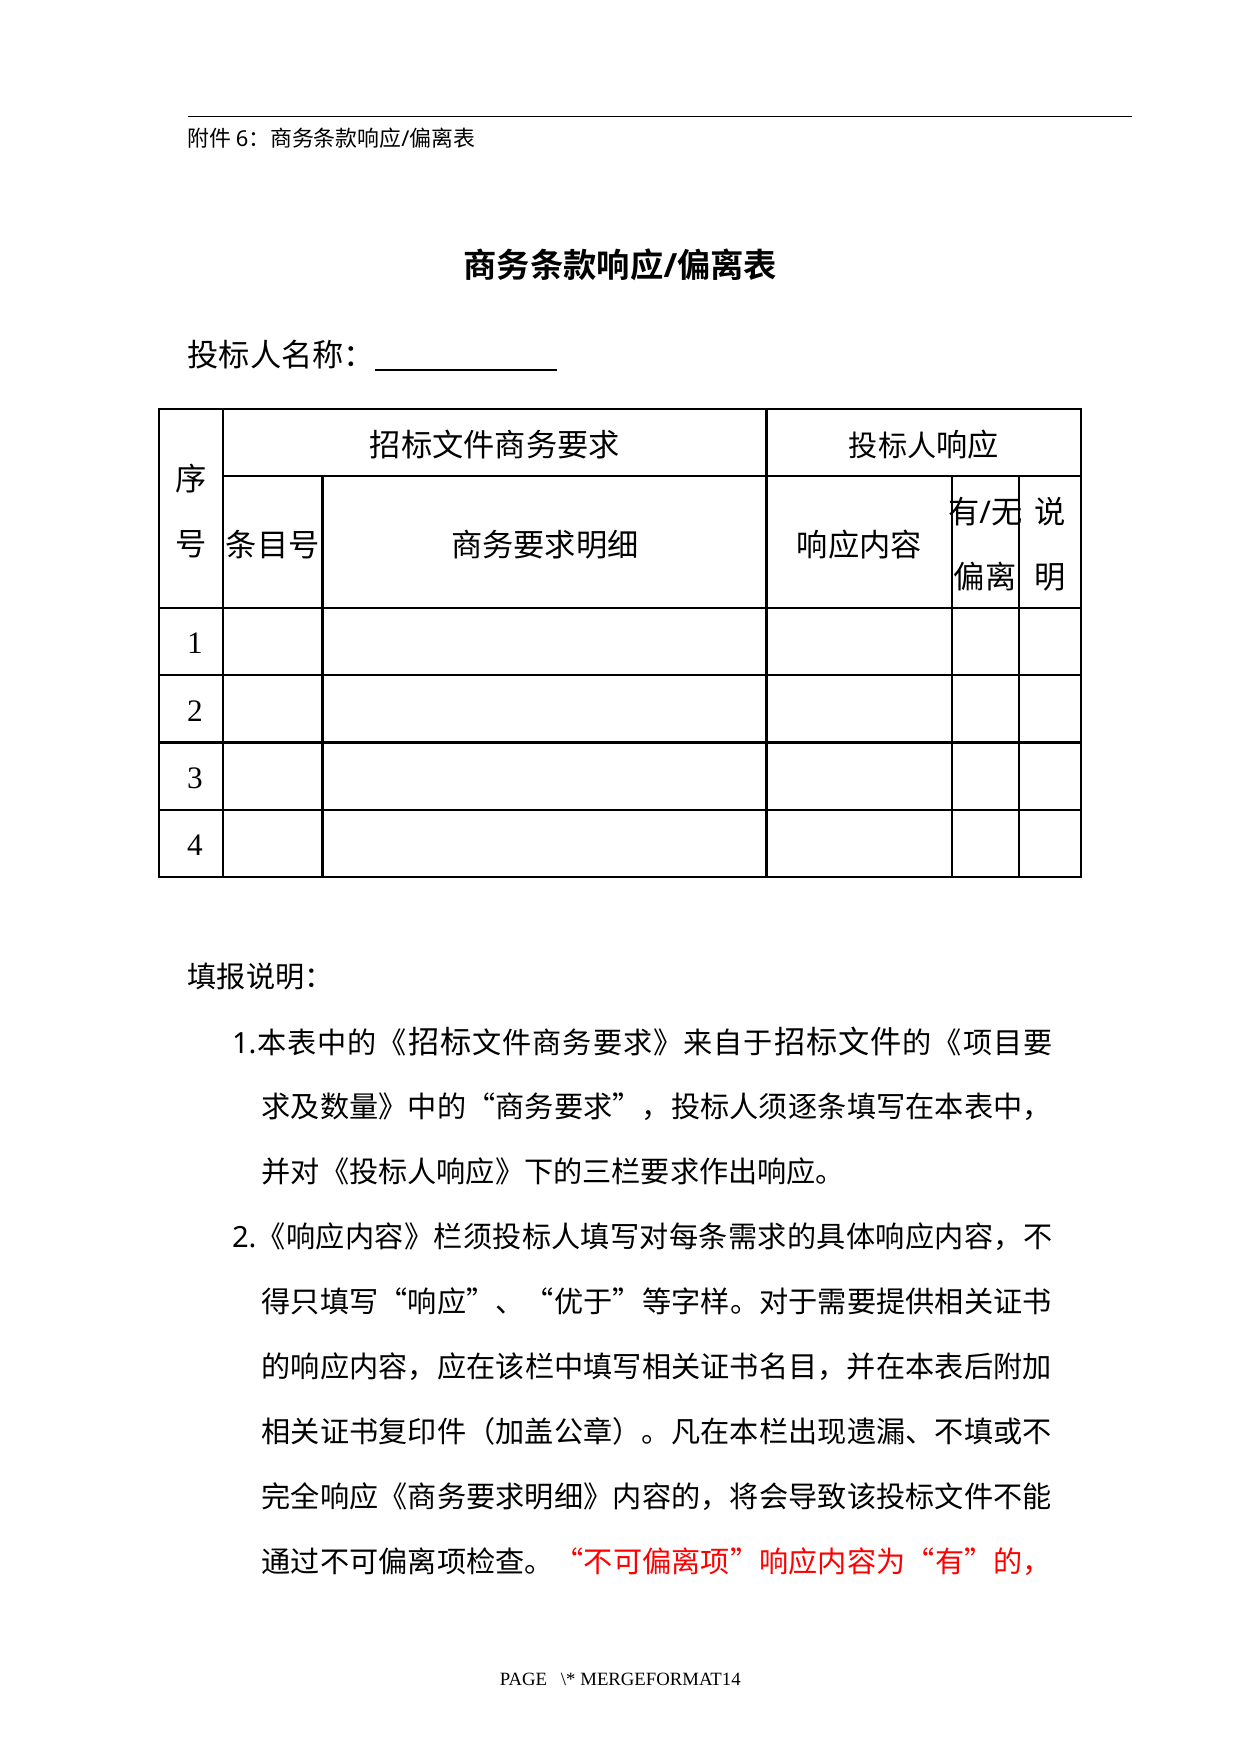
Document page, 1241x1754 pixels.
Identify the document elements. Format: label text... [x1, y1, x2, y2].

table_cell [768, 676, 951, 741]
table_cell [324, 744, 765, 808]
table_cell [1020, 744, 1080, 808]
table_cell 说明 [1020, 477, 1080, 607]
table_cell 商务要求明细 [324, 477, 765, 607]
table_cell [953, 744, 1018, 808]
table_cell [224, 744, 321, 808]
table_cell [953, 811, 1018, 876]
table_cell 有/无 偏离 [953, 477, 1018, 607]
table_header 序号 [160, 410, 222, 607]
table_cell [768, 811, 951, 876]
table_cell [324, 811, 765, 876]
table_cell [224, 811, 321, 876]
table_cell [160, 811, 222, 876]
table_cell [768, 744, 951, 808]
table_cell [1020, 609, 1080, 674]
table_cell [224, 609, 321, 674]
text 1.本表中的《招标文件商务要求》来自于招标文件的《项目要求及数量》中的“商务要求”，投标人须逐条填写在本表中，并对《投标人响应》下的三栏要求作出响应。 [232, 1008, 1053, 1203]
table_header 招标文件商务要求 [224, 410, 765, 475]
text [232, 1203, 1053, 1593]
table_cell [160, 744, 222, 808]
table_cell [1020, 676, 1080, 741]
table_cell 条目号 [224, 477, 321, 607]
table_cell [1020, 811, 1080, 876]
table_cell [160, 676, 222, 741]
text 投标人名称： [187, 321, 1053, 386]
text 商务条款响应/偏离表 [187, 231, 1053, 296]
text 填报说明： [187, 943, 1053, 1008]
table_cell [160, 609, 222, 674]
table_header 投标人响应 [768, 410, 1080, 475]
table_cell [953, 609, 1018, 674]
table_cell [953, 676, 1018, 741]
table_cell [324, 676, 765, 741]
text 附件6：商务条款响应/偏离表 [187, 121, 1053, 153]
table_cell [768, 609, 951, 674]
table_cell [324, 609, 765, 674]
table_cell [224, 676, 321, 741]
table_cell 响应内容 [768, 477, 951, 607]
